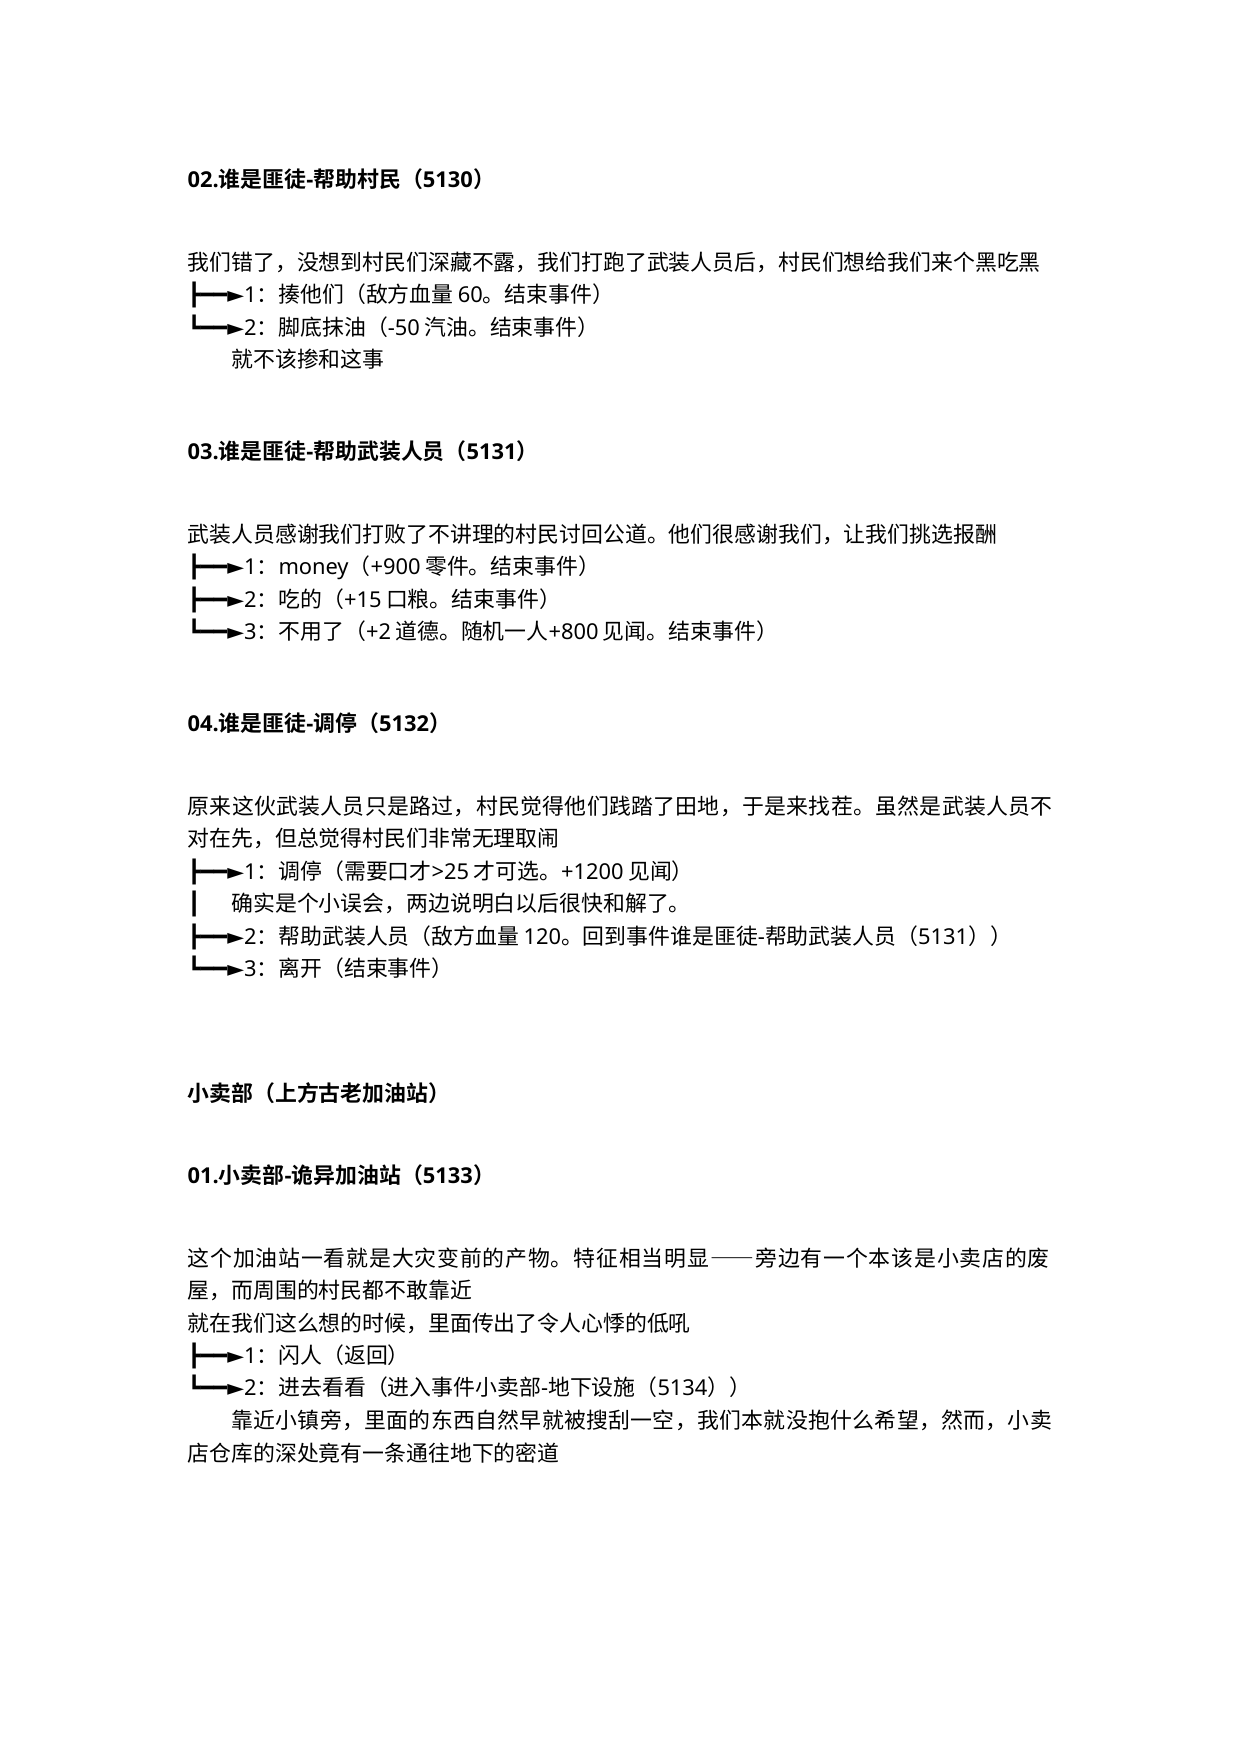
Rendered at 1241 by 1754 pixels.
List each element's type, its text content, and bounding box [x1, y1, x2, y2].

text ┣━━►2：吃的（+15口粮。结束事件） [187, 581, 1053, 614]
text ┣━━►2：帮助武装人员（敌方血量120。回到事件谁是匪徒-帮助武装人员（5131）） [187, 918, 1053, 951]
text ┗━━►3：不用了（+2道德。随机一人+800见闻。结束事件） [187, 614, 1053, 646]
text ┗━━►2：进去看看（进入事件小卖部-地下设施（5134）） [187, 1370, 1053, 1403]
text ┣━━►1：揍他们（敌方血量60。结束事件） [187, 277, 1053, 309]
subtitle 02.谁是匪徒-帮助村民（5130） [187, 162, 1053, 194]
text ┗━━►2：脚底抹油（-50汽油。结束事件） [187, 309, 1053, 342]
text 武装人员感谢我们打败了不讲理的村民讨回公道。他们很感谢我们，让我们挑选报酬 [187, 516, 1053, 549]
subtitle 01.小卖部-诡异加油站（5133） [187, 1158, 1053, 1190]
subtitle 04.谁是匪徒-调停（5132） [187, 706, 1053, 738]
text 靠近小镇旁，里面的东西自然早就被搜刮一空，我们本就没抱什么希望，然而，小卖店仓库的深处竟有一条通往地下的密道 [187, 1403, 1053, 1468]
text ┣━━►1：闪人（返回） [187, 1338, 1053, 1370]
subtitle 小卖部（上方古老加油站） [187, 1075, 1053, 1108]
text 就不该掺和这事 [187, 342, 1053, 374]
text 就在我们这么想的时候，里面传出了令人心悸的低吼 [187, 1305, 1053, 1338]
text ┣━━►1：调停（需要口才>25才可选。+1200见闻） [187, 853, 1053, 886]
text 原来这伙武装人员只是路过，村民觉得他们践踏了田地，于是来找茬。虽然是武装人员不对在先，但总觉得村民们非常无理取闹 [187, 788, 1053, 853]
text ┣━━►1：money（+900零件。结束事件） [187, 549, 1053, 581]
text 这个加油站一看就是大灾变前的产物。特征相当明显——旁边有一个本该是小卖店的废屋，而周围的村民都不敢靠近 [187, 1240, 1053, 1305]
text 我们错了，没想到村民们深藏不露，我们打跑了武装人员后，村民们想给我们来个黑吃黑 [187, 244, 1053, 277]
text ┗━━►3：离开（结束事件） [187, 951, 1053, 983]
text ┃ 确实是个小误会，两边说明白以后很快和解了。 [187, 886, 1053, 918]
subtitle 03.谁是匪徒-帮助武装人员（5131） [187, 434, 1053, 466]
